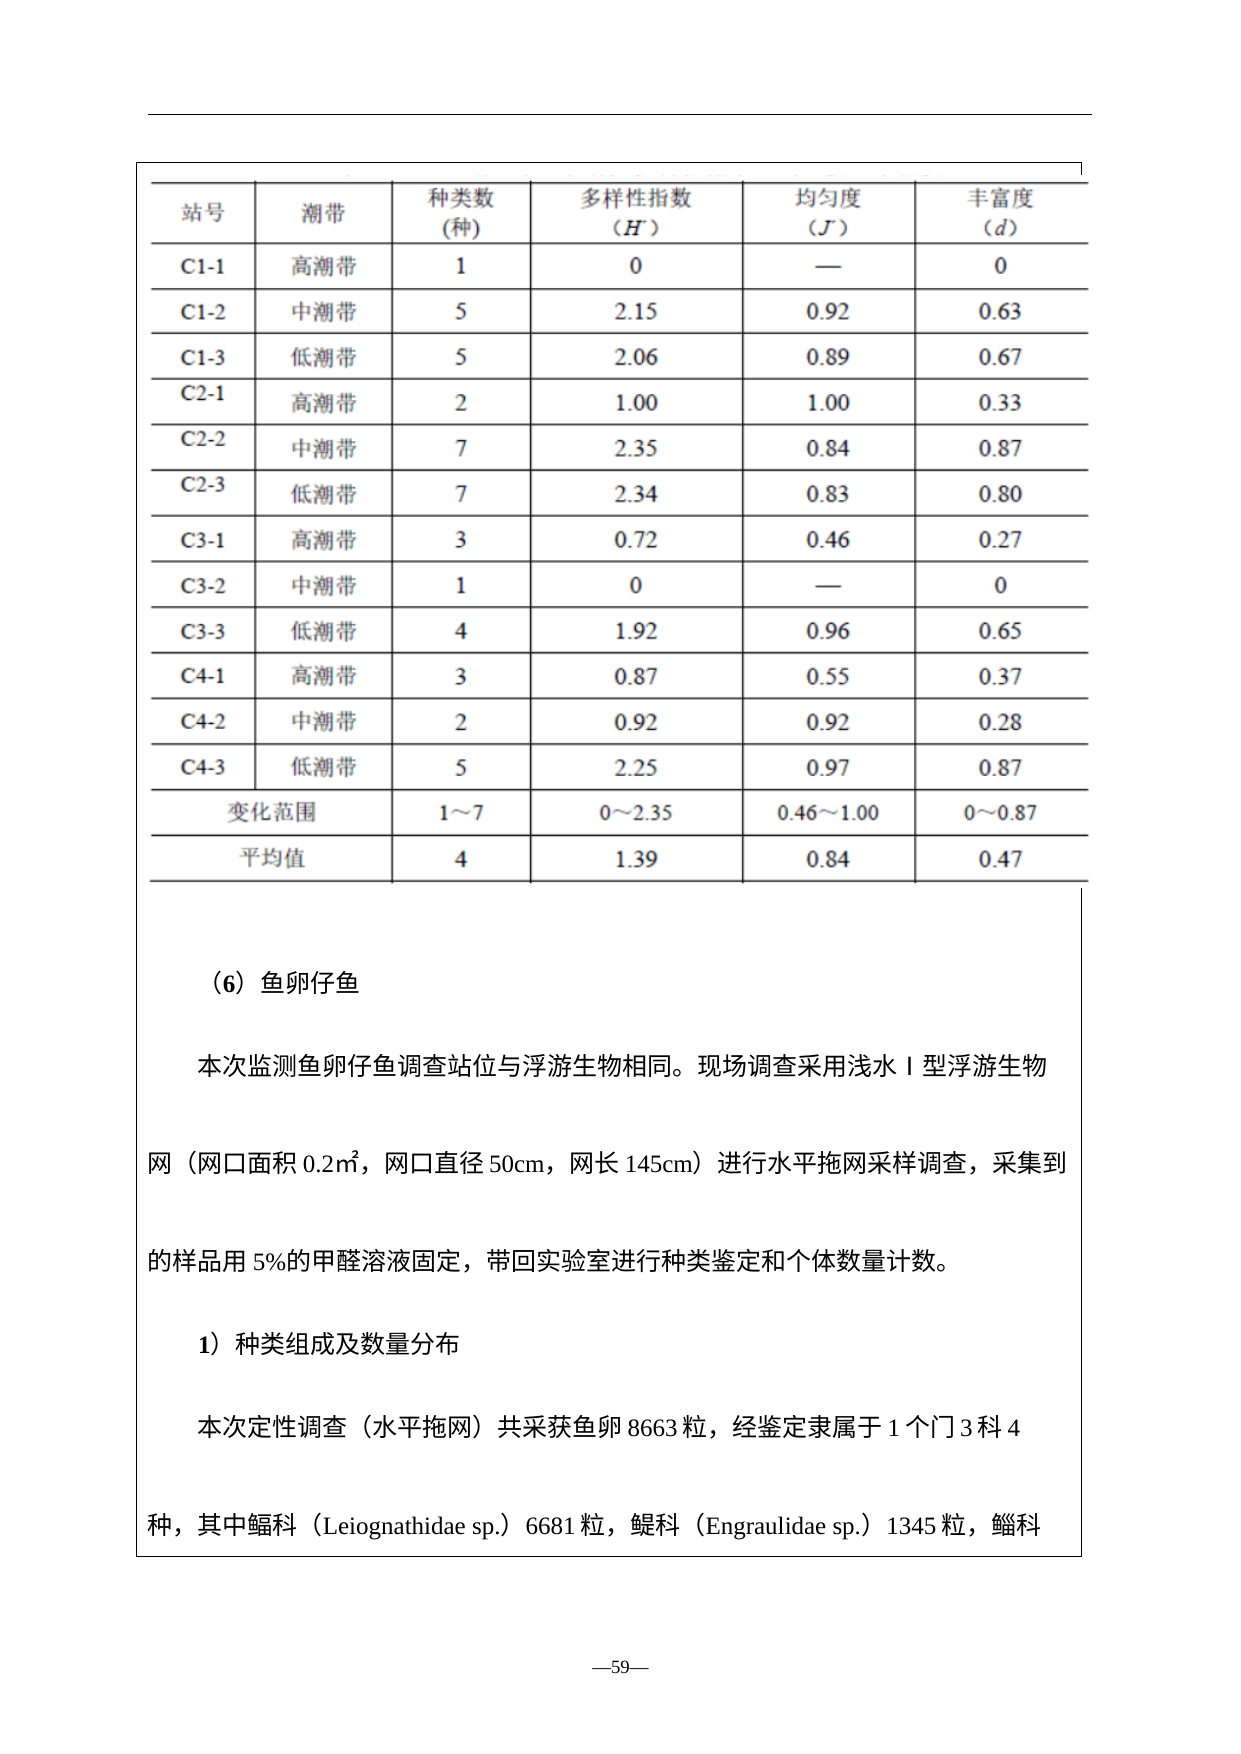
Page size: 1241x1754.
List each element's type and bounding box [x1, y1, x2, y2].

table_cell [137, 163, 1081, 1556]
picture [147, 175, 1091, 888]
